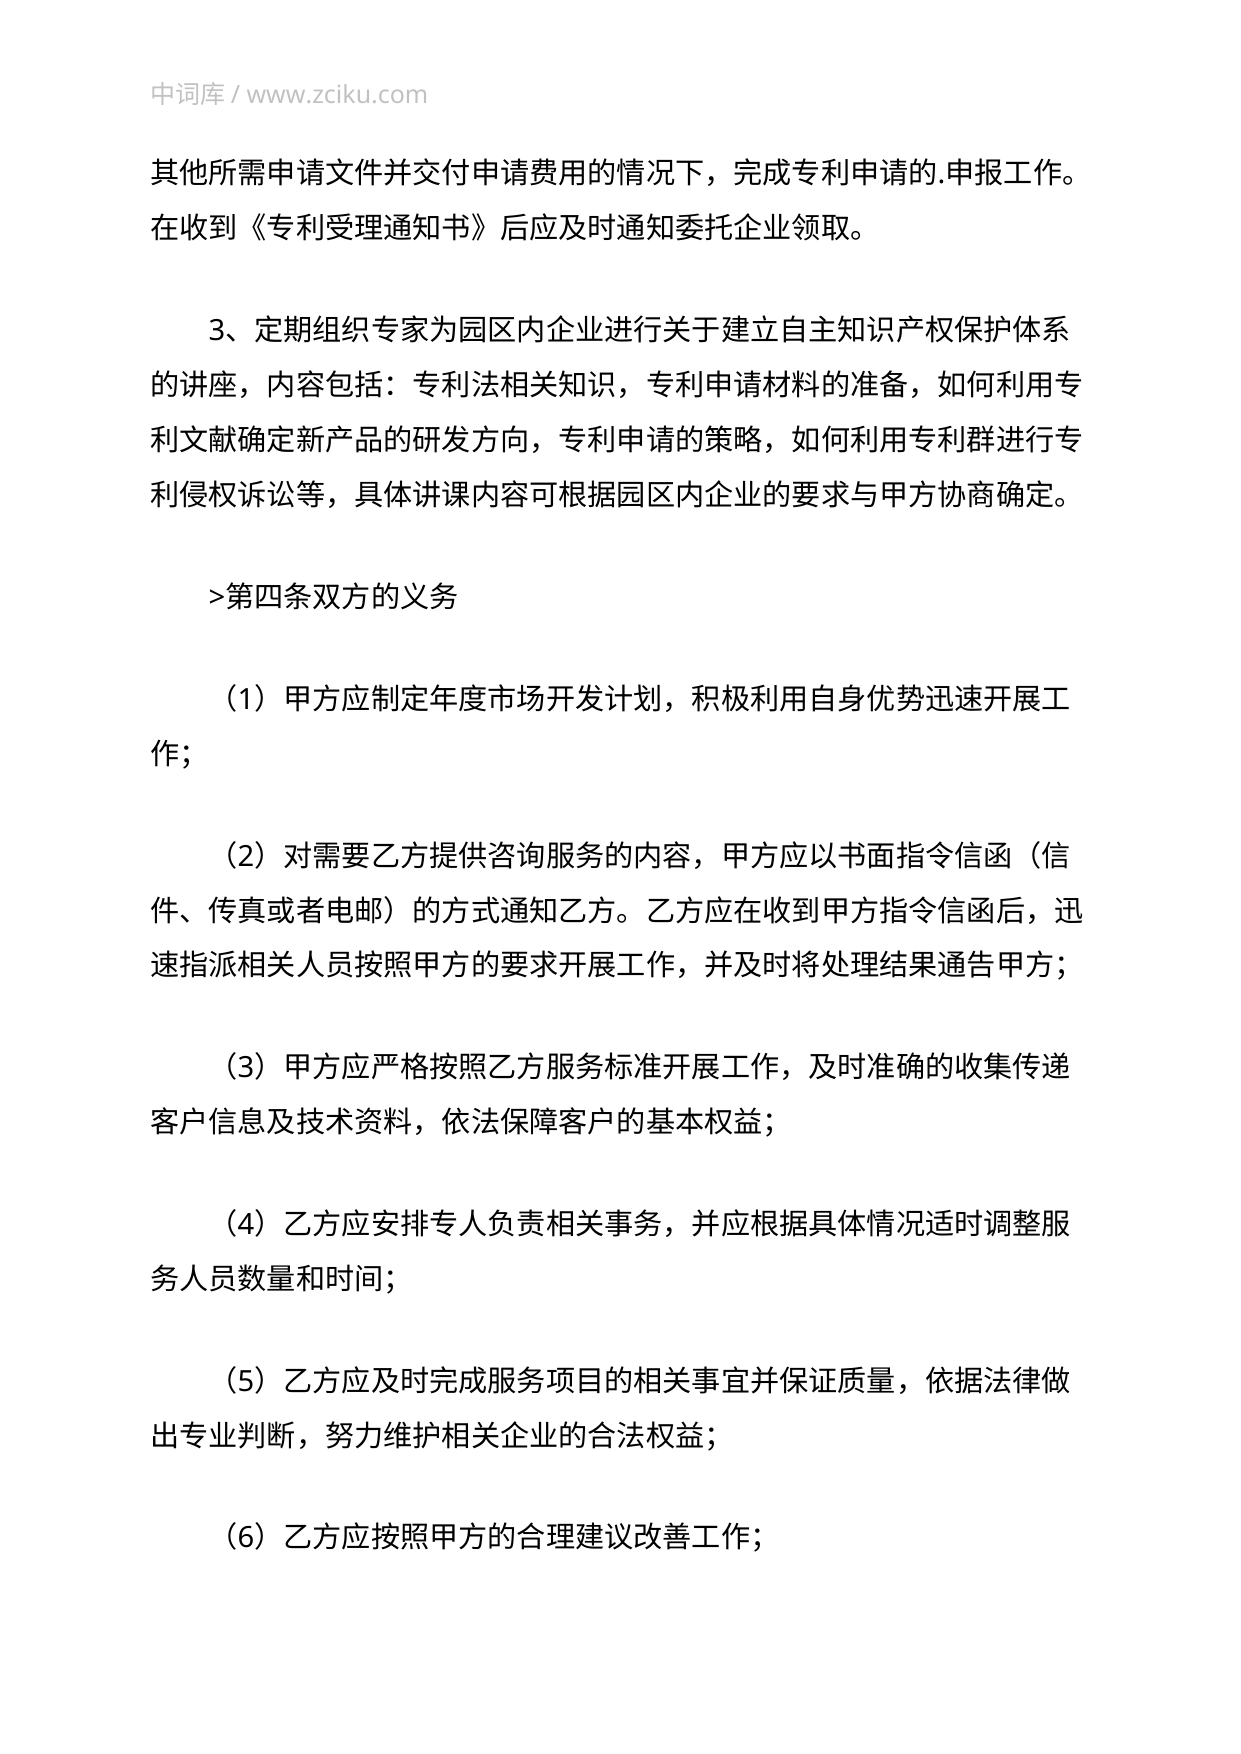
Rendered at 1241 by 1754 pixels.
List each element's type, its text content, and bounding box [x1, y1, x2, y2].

text （4）乙方应安排专人负责相关事务，并应根据具体情况适时调整服务人员数量和时间； [150, 1201, 1090, 1298]
text （2）对需要乙方提供咨询服务的内容，甲方应以书面指令信函（信件、传真或者电邮）的方式通知乙方。乙方应在收到甲方指令信函后，迅速指派相关人员按照甲方的要求开展工作，并及时将处理结果通告甲方； [150, 832, 1090, 984]
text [150, 150, 1090, 247]
text （6）乙方应按照甲方的合理建议改善工作； [150, 1514, 1090, 1556]
text 3、定期组织专家为园区内企业进行关于建立自主知识产权保护体系的讲座，内容包括：专利法相关知识，专利申请材料的准备，如何利用专利文献确定新产品的研发方向，专利申请的策略，如何利用专利群进行专利侵权诉讼等，具体讲课内容可根据园区内企业的要求与甲方协商确定。 [150, 307, 1090, 514]
text （1）甲方应制定年度市场开发计划，积极利用自身优势迅速开展工作； [150, 675, 1090, 773]
text （3）甲方应严格按照乙方服务标准开展工作，及时准确的收集传递客户信息及技术资料，依法保障客户的基本权益； [150, 1044, 1090, 1141]
text >第四条双方的义务 [150, 573, 1090, 616]
text （5）乙方应及时完成服务项目的相关事宜并保证质量，依据法律做出专业判断，努力维护相关企业的合法权益； [150, 1357, 1090, 1454]
